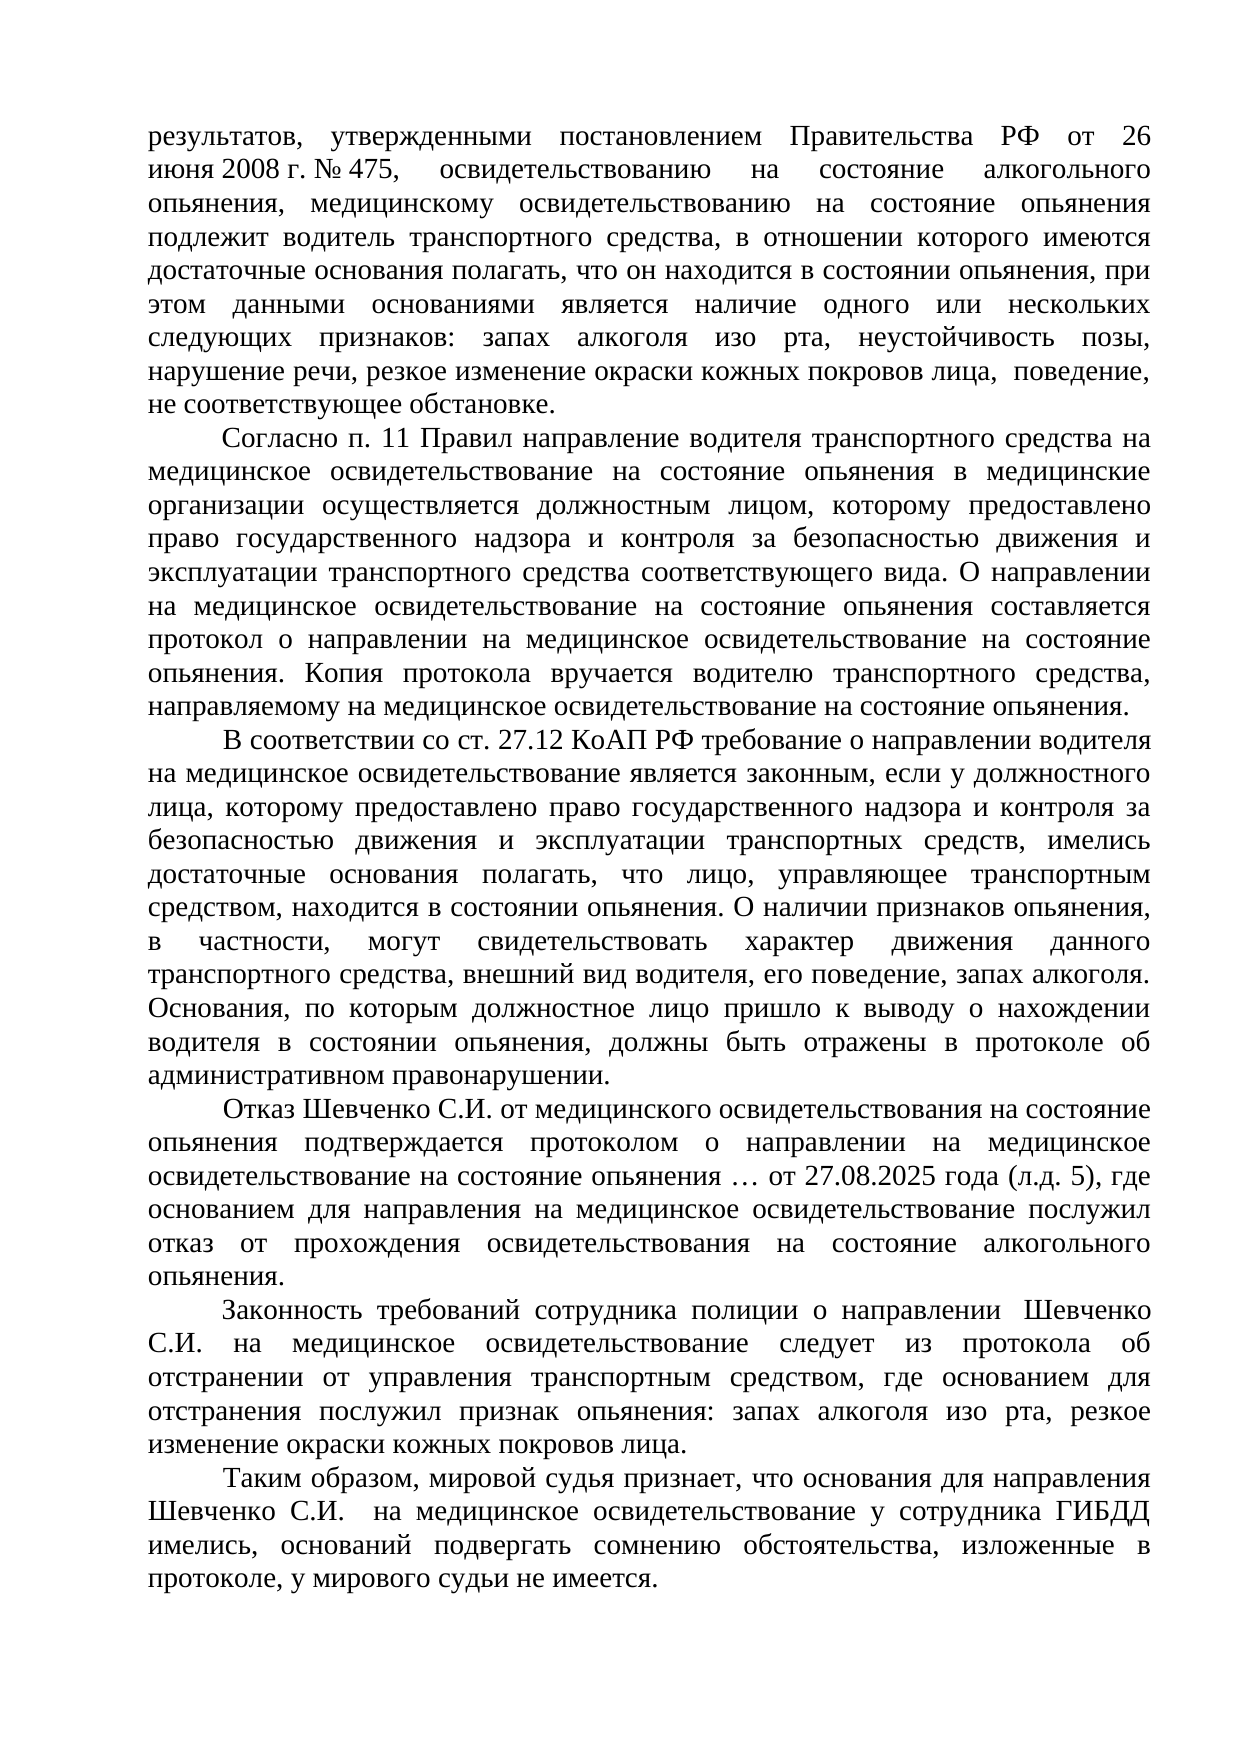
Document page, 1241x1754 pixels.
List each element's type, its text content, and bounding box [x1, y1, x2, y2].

text Таким образом, мировой судья признает, что основания для направления Шевченко С.И. на медицинское освидетельствование у сотрудника ГИБДД имелись, оснований подвергать сомнению обстоятельства, изложенные в протоколе, у мирового судьи не имеется. [148, 1460, 1152, 1594]
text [148, 118, 1152, 420]
text В соответствии со ст. 27.12 КоАП РФ требование о направлении водителя на медицинское освидетельствование является законным, если у должностного лица, которому предоставлено право государственного надзора и контроля за безопасностью движения и эксплуатации транспортных средств, имелись достаточные основания полагать, что лицо, управляющее транспортным средством, находится в состоянии опьянения. О наличии признаков опьянения, в частности, могут свидетельствовать характер движения данного транспортного средства, внешний вид водителя, его поведение, запах алкоголя. Основания, по которым должностное лицо пришло к выводу о нахождении водителя в состоянии опьянения, должны быть отражены в протоколе об административном правонарушении. [148, 722, 1152, 1091]
text Согласно п. 11 Правил направление водителя транспортного средства на медицинское освидетельствование на состояние опьянения в медицинские организации осуществляется должностным лицом, которому предоставлено право государственного надзора и контроля за безопасностью движения и эксплуатации транспортного средства соответствующего вида. О направлении на медицинское освидетельствование на состояние опьянения составляется протокол о направлении на медицинское освидетельствование на состояние опьянения. Копия протокола вручается водителю транспортного средства, направляемому на медицинское освидетельствование на состояние опьянения. [148, 420, 1152, 722]
text Отказ Шевченко С.И. от медицинского освидетельствования на состояние опьянения подтверждается протоколом о направлении на медицинское освидетельствование на состояние опьянения … от 27.08.2025 года (л.д. 5), где основанием для направления на медицинское освидетельствование послужил отказ от прохождения освидетельствования на состояние алкогольного опьянения. [148, 1091, 1152, 1292]
text Законность требований сотрудника полиции о направлении Шевченко С.И. на медицинское освидетельствование следует из протокола об отстранении от управления транспортным средством, где основанием для отстранения послужил признак опьянения: запах алкоголя изо рта, резкое изменение окраски кожных покровов лица. [148, 1292, 1152, 1460]
